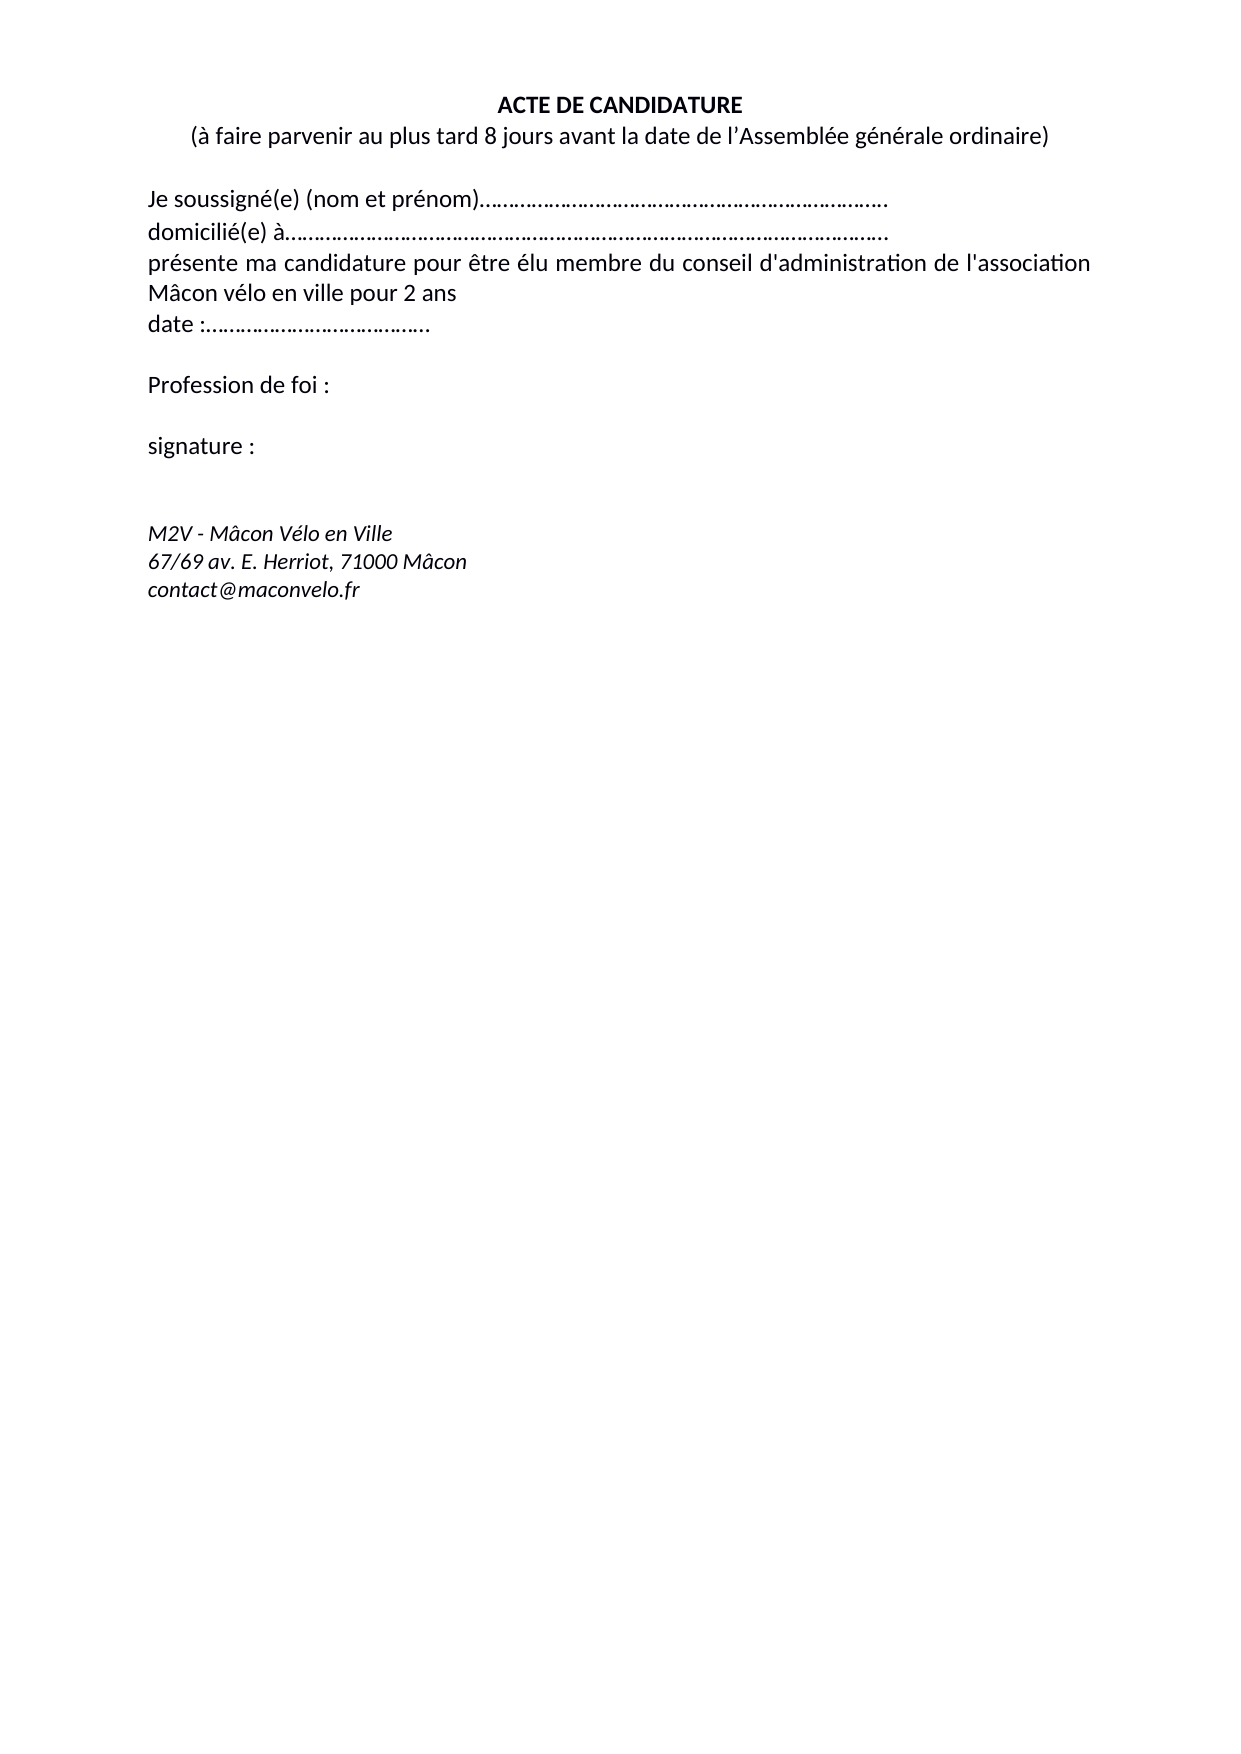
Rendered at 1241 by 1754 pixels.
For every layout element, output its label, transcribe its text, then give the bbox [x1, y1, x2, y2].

text contact@maconvelo.fr [148, 575, 1093, 603]
text signature : [148, 430, 1093, 461]
text Profession de foi : [148, 369, 1093, 400]
text date :………………………………… [148, 308, 1093, 339]
text présente ma candidature pour être élu membre du conseil d'administration de l'association Mâcon vélo en ville pour 2 ans [148, 247, 1093, 308]
text Je soussigné(e) (nom et prénom)…………………………………………………………….. [148, 184, 1093, 214]
text (à faire parvenir au plus tard 8 jours avant la date de l’Assemblée générale ordinaire) [148, 120, 1093, 151]
text ACTE DE CANDIDATURE [148, 90, 1093, 120]
text M2V - Mâcon Vélo en Ville [148, 519, 1093, 547]
text domicilié(e) à…………………………………………………………………………………………… [148, 217, 1093, 247]
text 67/69 av. E. Herriot, 71000 Mâcon [148, 547, 1093, 575]
